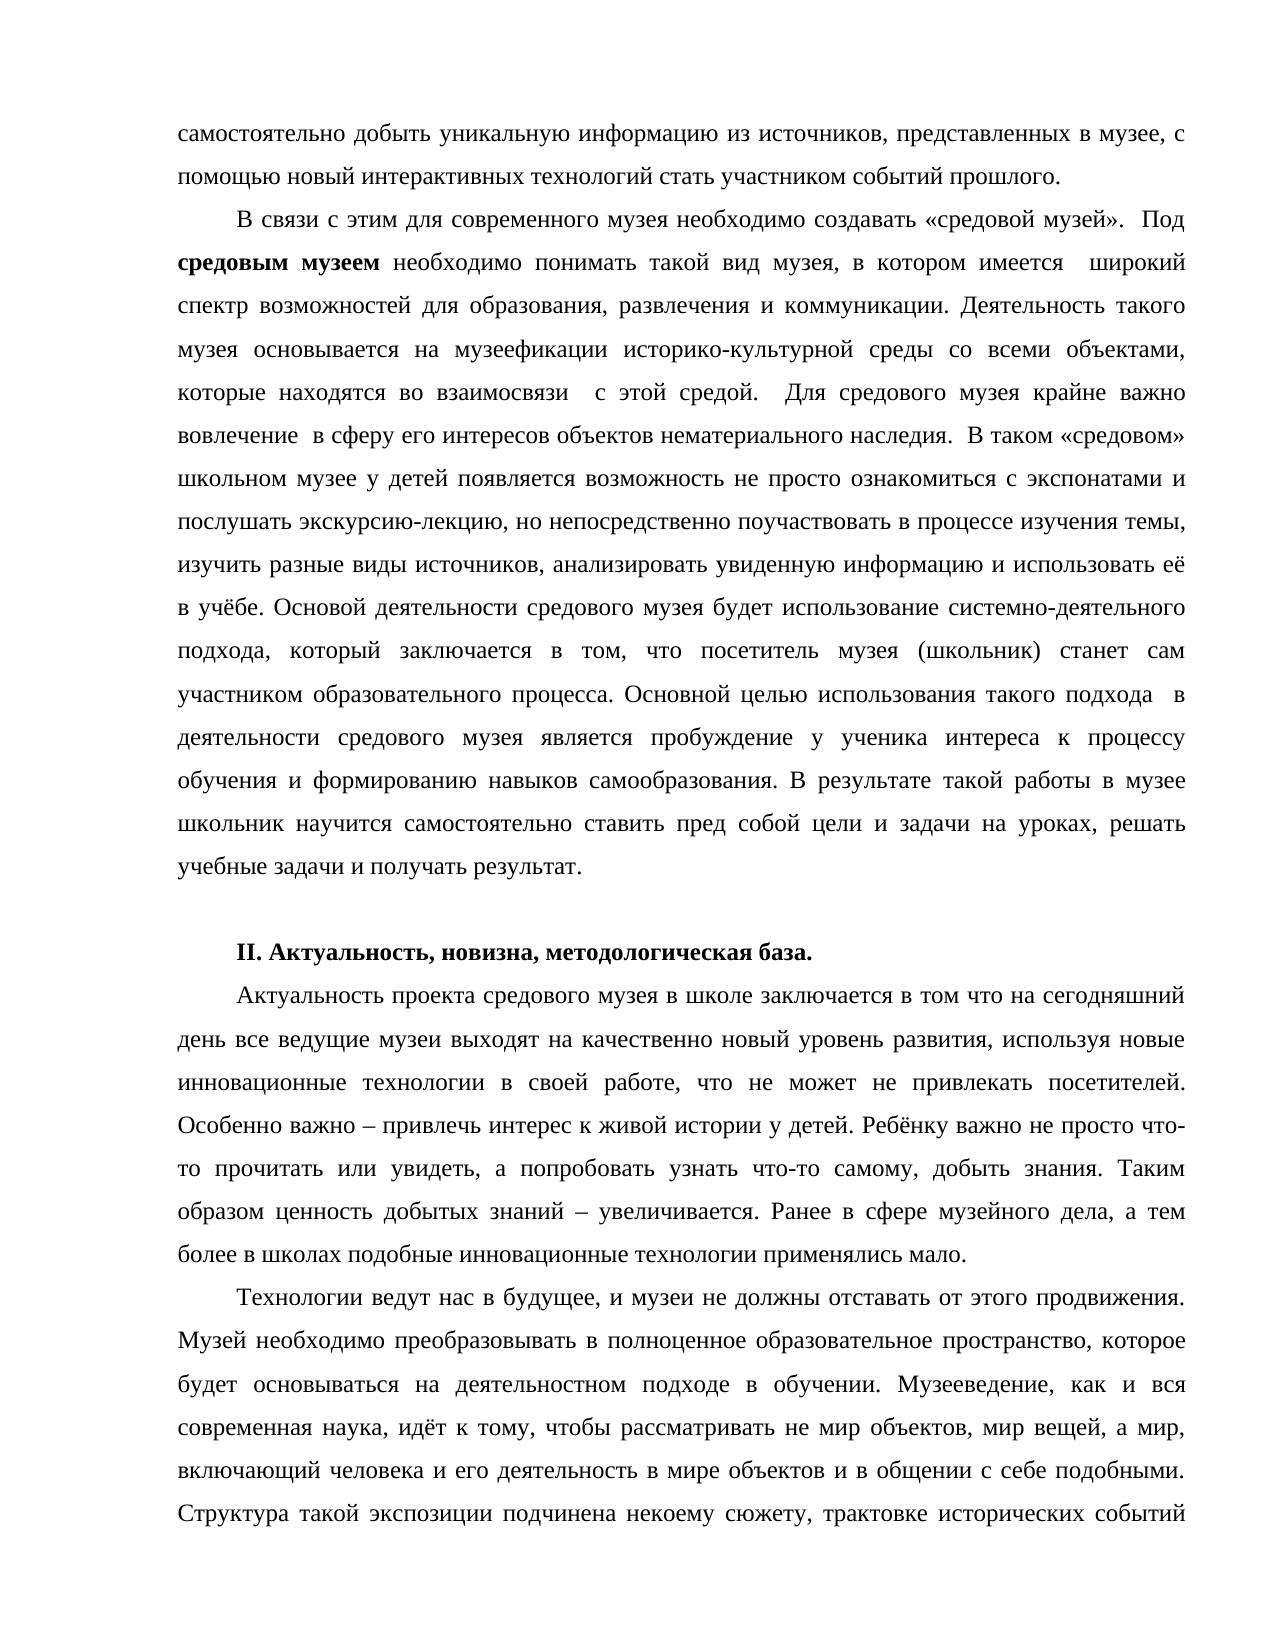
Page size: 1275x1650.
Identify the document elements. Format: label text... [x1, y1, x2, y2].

text II. Актуальность, новизна, методологическая база. [177, 937, 1186, 966]
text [177, 118, 1186, 190]
text Актуальность проекта средового музея в школе заключается в том что на сегодняшний день все ведущие музеи выходят на качественно новый уровень развития, используя новые инновационные технологии в своей работе, что не может не привлекать посетителей. Особенно важно – привлечь интерес к живой истории у детей. Ребёнку важно не просто что-то прочитать или увидеть, а попробовать узнать что-то самому, добыть знания. Таким образом ценность добытых знаний – увеличивается. Ранее в сфере музейного дела, а тем более в школах подобные инновационные технологии применялись мало. [177, 981, 1186, 1268]
text В связи с этим для современного музея необходимо создавать «средовой музей». Под средовым музеем необходимо понимать такой вид музея, в котором имеется широкий спектр возможностей для образования, развлечения и коммуникации. Деятельность такого музея основывается на музеефикации историко-культурной среды со всеми объектами, которые находятся во взаимосвязи с этой средой. Для средового музея крайне важно вовлечение в сферу его интересов объектов нематериального наследия. В таком «средовом» школьном музее у детей появляется возможность не просто ознакомиться с экспонатами и послушать экскурсию-лекцию, но непосредственно поучаствовать в процессе изучения темы, изучить разные виды источников, анализировать увиденную информацию и использовать её в учёбе. Основой деятельности средового музея будет использование системно-деятельного подхода, который заключается в том, что посетитель музея (школьник) станет сам участником образовательного процесса. Основной целью использования такого подхода в деятельности средового музея является пробуждение у ученика интереса к процессу обучения и формированию навыков самообразования. В результате такой работы в музее школьник научится самостоятельно ставить пред собой цели и задачи на уроках, решать учебные задачи и получать результат. [177, 204, 1186, 880]
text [177, 1282, 1186, 1527]
